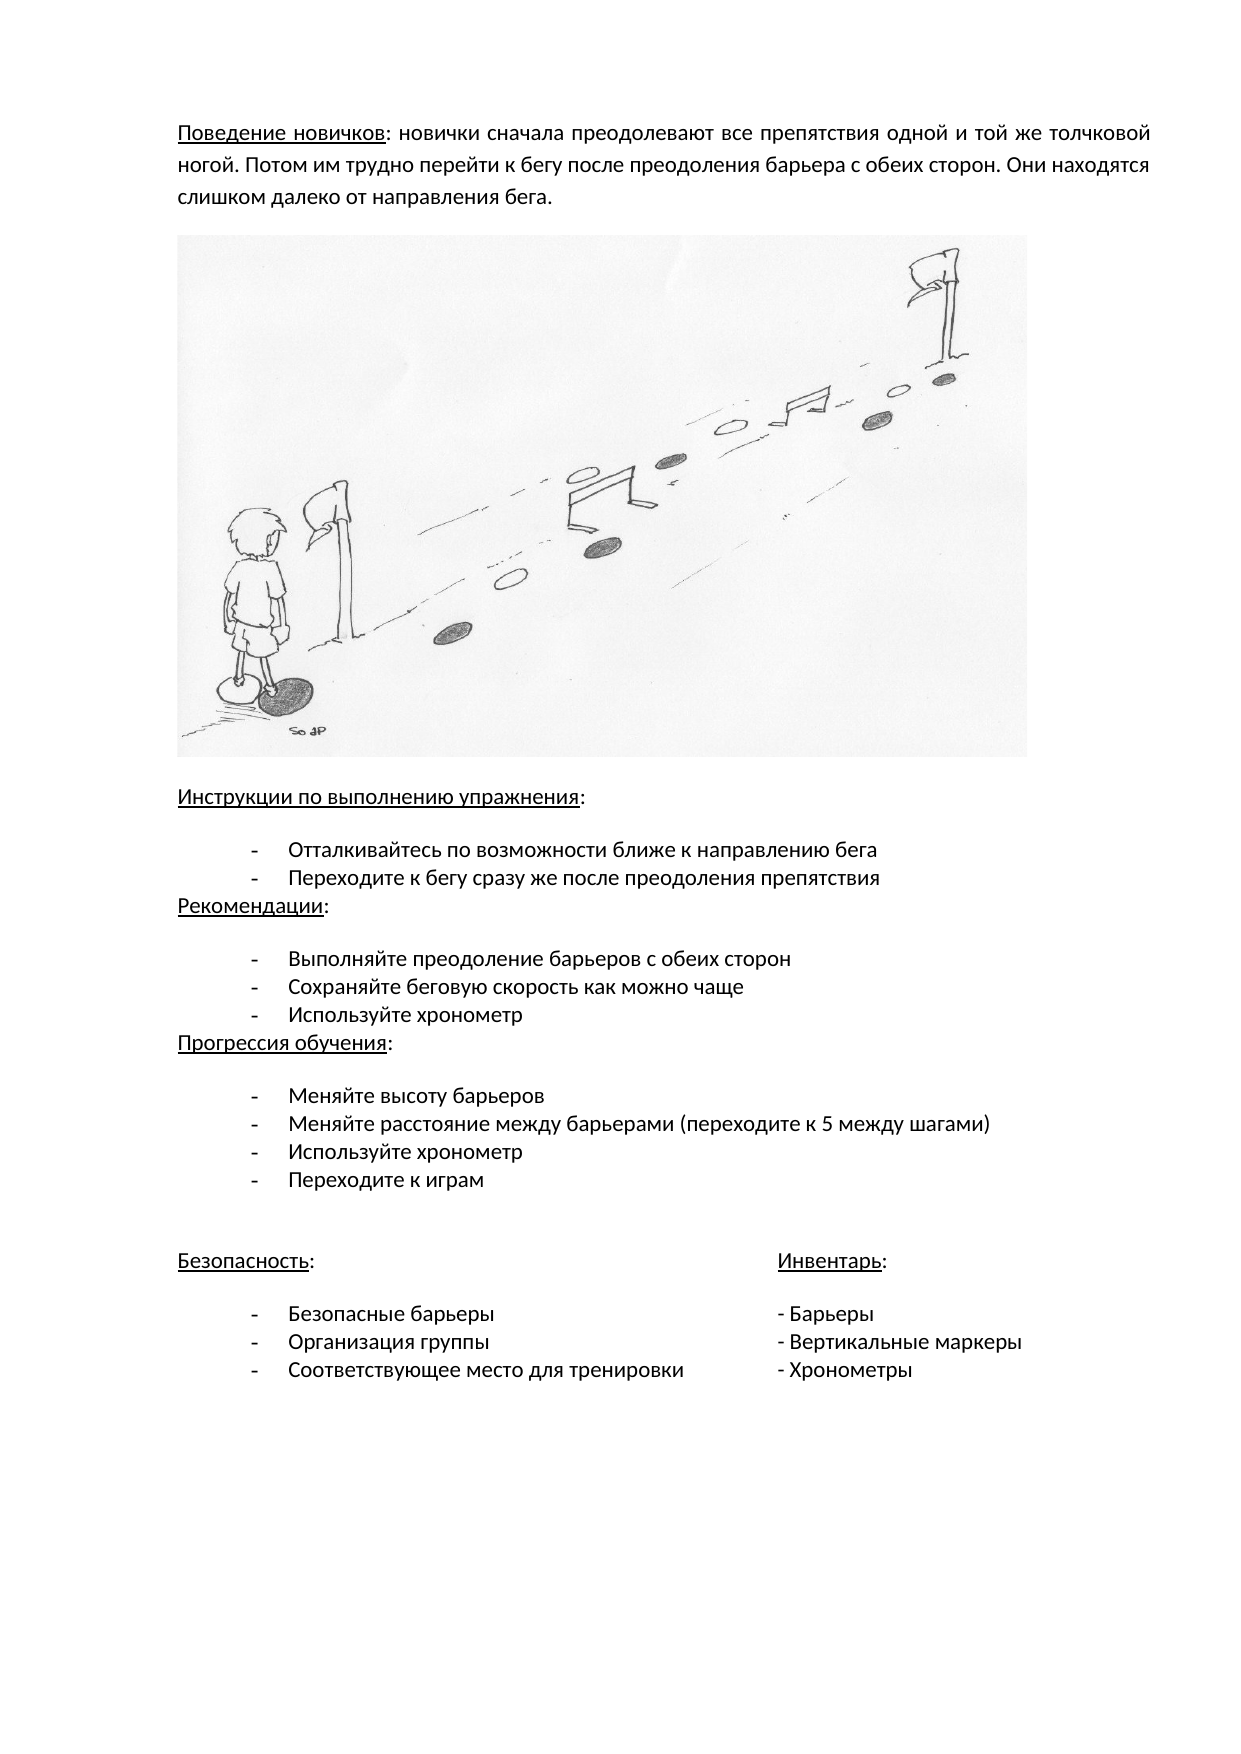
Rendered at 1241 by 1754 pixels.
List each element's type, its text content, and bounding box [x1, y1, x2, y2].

list Используйте хронометр [251, 1000, 1152, 1028]
list Соответствующее место для тренировки - Хронометры [251, 1355, 1152, 1383]
list Меняйте расстояние между барьерами (переходите к 5 между шагами) [251, 1109, 1152, 1137]
text Поведение новичков: новички сначала преодолевают все препятствия одной и той же толчковой ногой. Потом им трудно перейти к бегу после преодоления барьера с обеих сторон. Они находятся слишком далеко от направления бега. [177, 118, 1152, 211]
list Выполняйте преодоление барьеров с обеих сторон [251, 944, 1152, 972]
text Рекомендации: [177, 891, 1152, 919]
text Прогрессия обучения: [177, 1028, 1152, 1056]
list Безопасные барьеры - Барьеры [251, 1299, 1152, 1327]
list Организация группы - Вертикальные маркеры [251, 1327, 1152, 1355]
picture [177, 235, 1028, 757]
list Переходите к играм [251, 1165, 1152, 1193]
list Переходите к бегу сразу же после преодоления препятствия [251, 863, 1152, 891]
list Сохраняйте беговую скорость как можно чаще [251, 972, 1152, 1000]
list Используйте хронометр [251, 1137, 1152, 1165]
text Инструкции по выполнению упражнения: [177, 782, 1152, 810]
list Отталкивайтесь по возможности ближе к направлению бега [251, 835, 1152, 863]
text Безопасность: Инвентарь: [177, 1246, 1152, 1274]
list Меняйте высоту барьеров [251, 1081, 1152, 1109]
